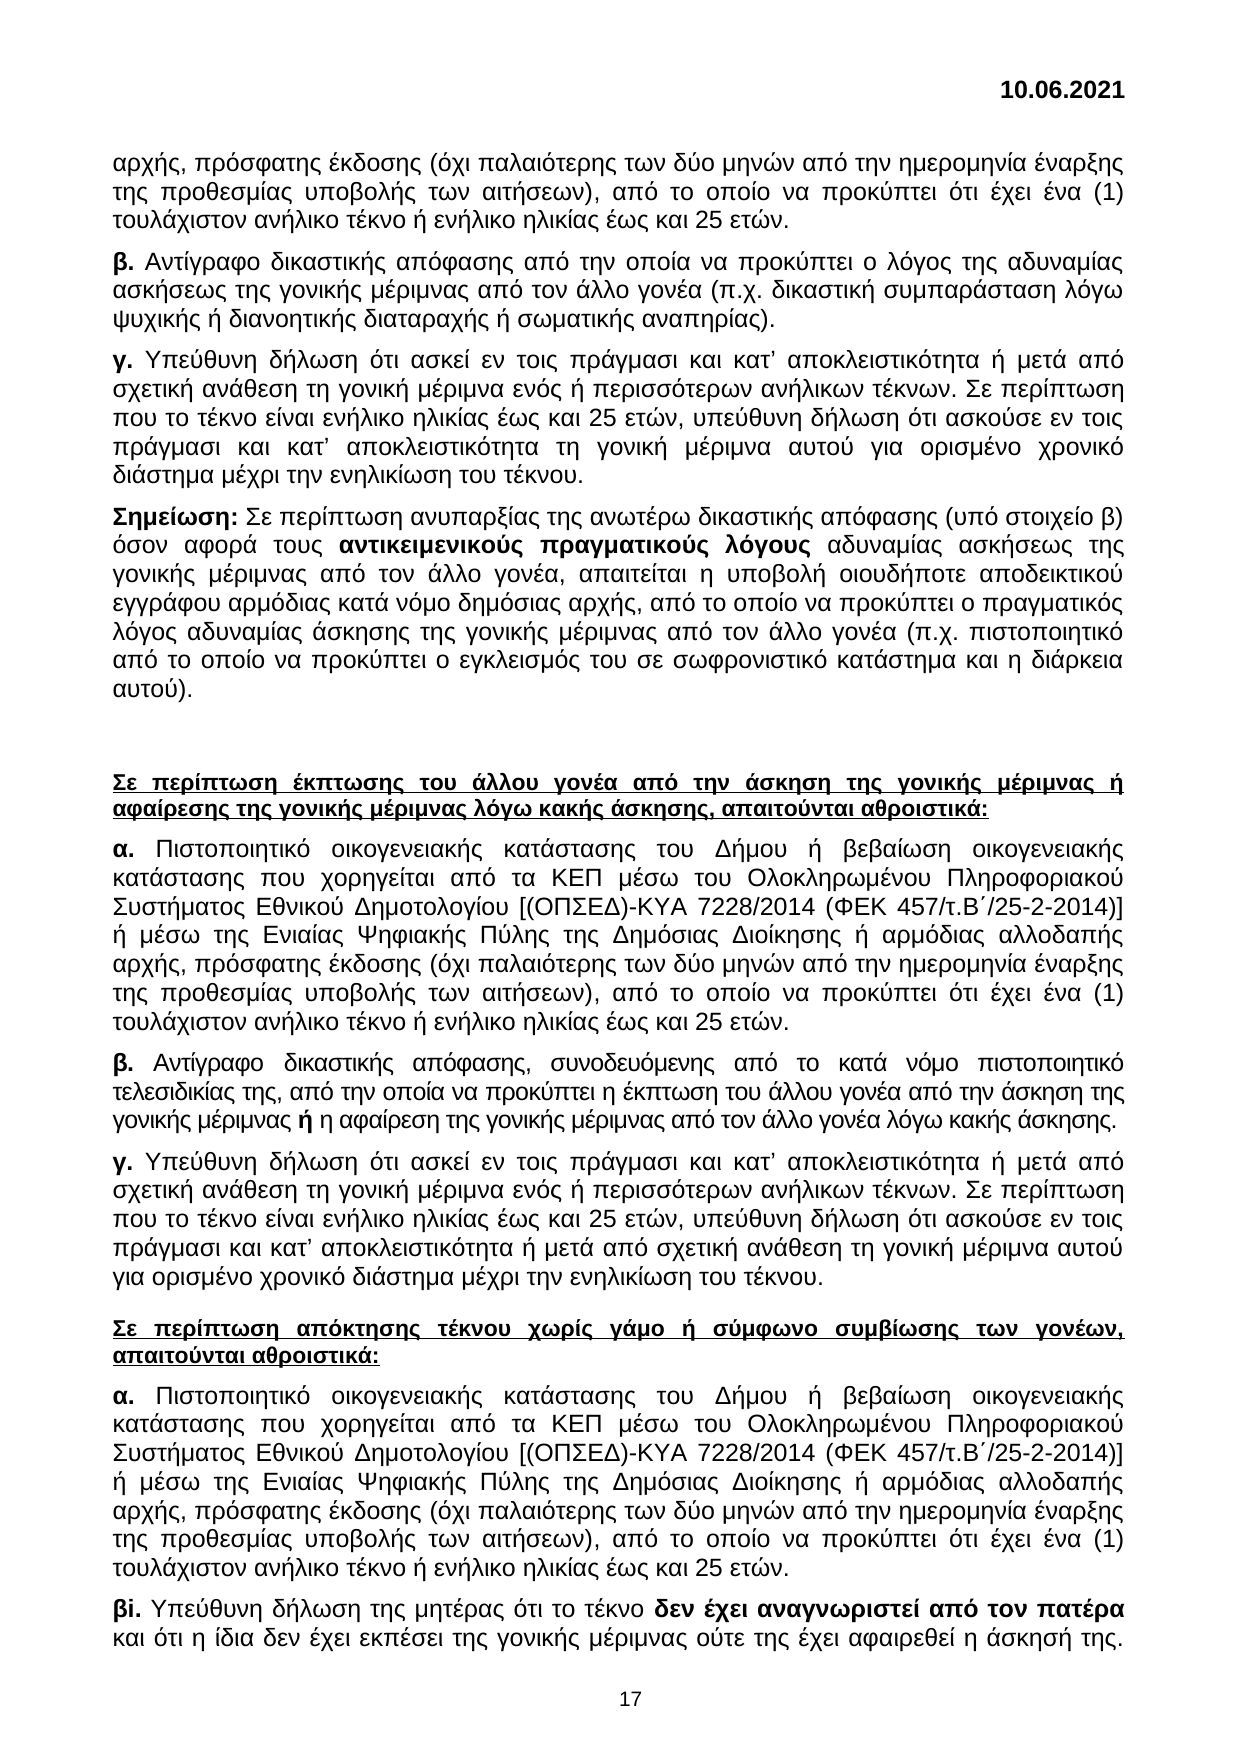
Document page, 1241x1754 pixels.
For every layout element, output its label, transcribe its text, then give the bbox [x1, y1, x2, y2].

text Σημείωση: Σε περίπτωση ανυπαρξίας της ανωτέρω δικαστικής απόφασης (υπό στοιχείο β) όσον αφορά τους αντικειμενικούς πραγματικούς λόγους αδυναμίας ασκήσεως της γονικής μέριμνας από τον άλλο γονέα, απαιτείται η υποβολή οιουδήποτε αποδεικτικού εγγράφου αρμόδιας κατά νόμο δημόσιας αρχής, από το οποίο να προκύπτει ο πραγματικός λόγος αδυναμίας άσκησης της γονικής μέριμνας από τον άλλο γονέα (π.χ. πιστοποιητικό από το οποίο να προκύπτει ο εγκλεισμός του σε σωφρονιστικό κατάστημα και η διάρκεια αυτού). [112, 501, 1125, 703]
text γ. Υπεύθυνη δήλωση ότι ασκεί εν τοις πράγμασι και κατ’ αποκλειστικότητα ή μετά από σχετική ανάθεση τη γονική μέριμνα ενός ή περισσότερων ανήλικων τέκνων. Σε περίπτωση που το τέκνο είναι ενήλικο ηλικίας έως και 25 ετών, υπεύθυνη δήλωση ότι ασκούσε εν τοις πράγμασι και κατ’ αποκλειστικότητα ή μετά από σχετική ανάθεση τη γονική μέριμνα αυτού για ορισμένο χρονικό διάστημα μέχρι την ενηλικίωση του τέκνου. [112, 1147, 1125, 1290]
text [112, 148, 1125, 234]
text β. Αντίγραφο δικαστικής απόφασης από την οποία να προκύπτει ο λόγος της αδυναμίας ασκήσεως της γονικής μέριμνας από τον άλλο γονέα (π.χ. δικαστική συμπαράσταση λόγω ψυχικής ή διανοητικής διαταραχής ή σωματικής αναπηρίας). [112, 246, 1125, 333]
text Σε περίπτωση απόκτησης τέκνου χωρίς γάμο ή σύμφωνο συμβίωσης των γονέων, απαιτούνται αθροιστικά: [112, 1339, 1125, 1368]
text Σε περίπτωση απόκτησης τέκνου χωρίς γάμο ή σύμφωνο συμβίωσης των γονέων, απαιτούνται αθροιστικά: [112, 1315, 1125, 1338]
text Σε περίπτωση έκπτωσης του άλλου γονέα από την άσκηση της γονικής μέριμνας ή αφαίρεσης της γονικής μέριμνας λόγω κακής άσκησης, απαιτούνται αθροιστικά: [112, 769, 1125, 822]
text γ. Υπεύθυνη δήλωση ότι ασκεί εν τοις πράγμασι και κατ’ αποκλειστικότητα ή μετά από σχετική ανάθεση τη γονική μέριμνα ενός ή περισσότερων ανήλικων τέκνων. Σε περίπτωση που το τέκνο είναι ενήλικο ηλικίας έως και 25 ετών, υπεύθυνη δήλωση ότι ασκούσε εν τοις πράγμασι και κατ’ αποκλειστικότητα τη γονική μέριμνα αυτού για ορισμένο χρονικό διάστημα μέχρι την ενηλικίωση του τέκνου. [112, 345, 1125, 489]
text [112, 1594, 1125, 1652]
text β. Αντίγραφο δικαστικής απόφασης, συνοδευόμενης από το κατά νόμο πιστοποιητικό τελεσιδικίας της, από την οποία να προκύπτει η έκπτωση του άλλου γονέα από την άσκηση της γονικής μέριμνας ή η αφαίρεση της γονικής μέριμνας από τον άλλο γονέα λόγω κακής άσκησης. [112, 1048, 1125, 1134]
